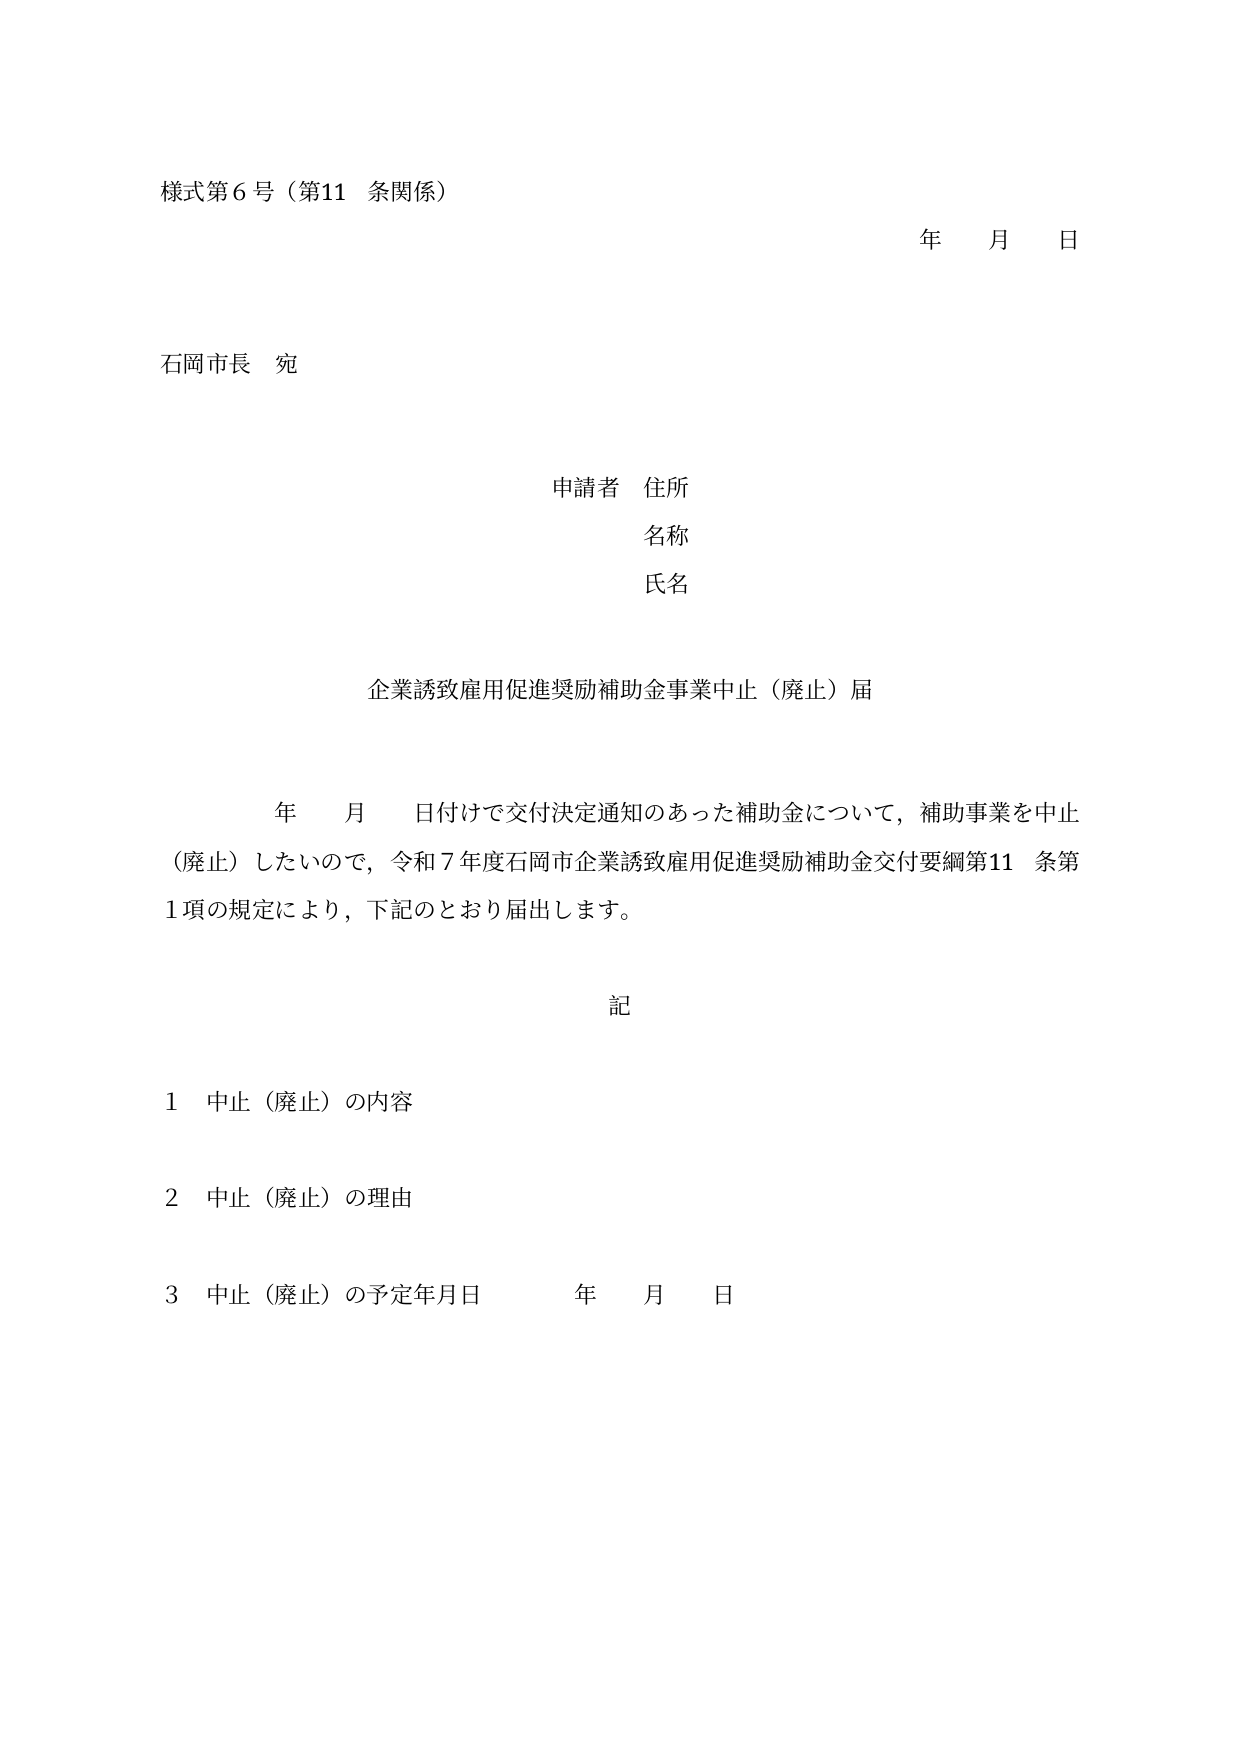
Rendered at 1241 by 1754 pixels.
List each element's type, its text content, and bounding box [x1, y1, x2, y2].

text 石岡市長 宛 [160, 339, 1081, 387]
text 様式第６号（第11条関係） [137, 167, 1081, 215]
text ３ 中止（廃止）の予定年月日 年 月 日 [137, 1269, 1081, 1317]
text ２ 中止（廃止）の理由 [137, 1173, 1081, 1221]
text 名称 [160, 511, 1081, 559]
text １ 中止（廃止）の内容 [137, 1077, 1081, 1125]
text 企業誘致雇用促進奨励補助金事業中止（廃止）届 [160, 664, 1081, 712]
text 年 月 日 [160, 215, 1081, 263]
text 申請者 住所 [160, 462, 1081, 511]
subtitle 記 [160, 980, 1081, 1028]
text 氏名 [160, 559, 1081, 607]
text 年 月 日付けで交付決定通知のあった補助金について，補助事業を中止（廃止）したいので，令和７年度石岡市企業誘致雇用促進奨励補助金交付要綱第11条第１項の規定により，下記のとおり届出します。 [160, 788, 1081, 932]
